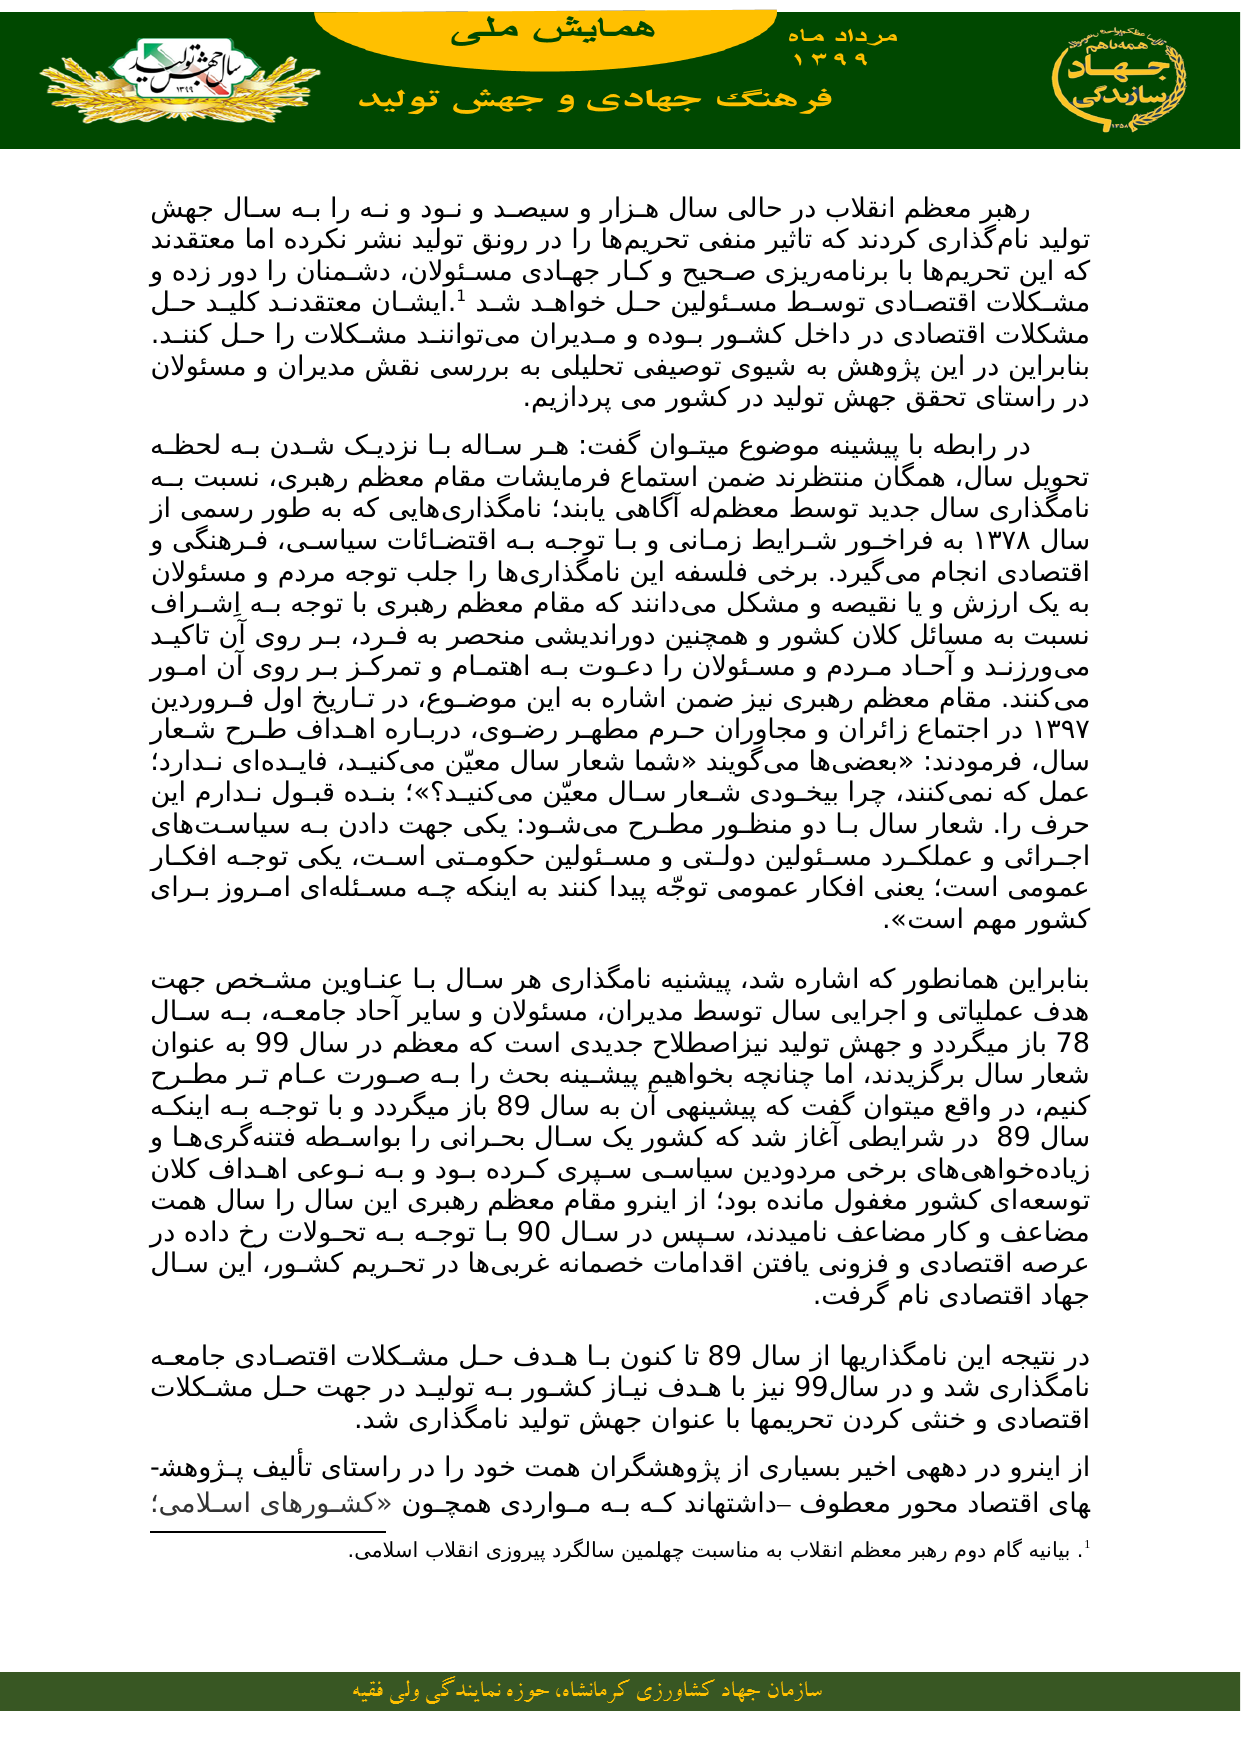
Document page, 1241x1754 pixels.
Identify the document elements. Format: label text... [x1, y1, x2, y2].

picture [0, 1667, 1241, 1726]
text در نتیجه این نامگذاریها از سال 89 تا کنون با هدف حل مشکلات اقتصادی جامعه نامگذاری شد و در سال99 نیز با هدف نیاز کشور به تولید در جهت حل مشکلات اقتصادی و خنثی کردن تحریمها با عنوان جهش تولید نامگذاری شد. [150, 1340, 1090, 1435]
text بنابراین همانطور که اشاره شد، پیشنیه نامگذاری هر سال با عناوین مشخص جهت هدف عملیاتی و اجرایی سال توسط مدیران، مسئولان و سایر آحاد جامعه، به سال 78 باز میگردد و جهش تولید نیزاصطلاح جدیدی است که معظم در سال 99 به عنوان شعار سال برگزیدند، اما چنانچه بخواهیم پیشینه بحث را به صورت عام تر مطرح کنیم، در واقع میتوان گفت که پیشینهی آن به سال 89 باز میگردد و با توجه به اینکه سال 89 در شرایطی آغاز شد که کشور یک سال بحرانی را بواسطه فتنه‌گری‌ها و زیاده‌خواهی‌های برخی مردودین سیاسی سپری کرده بود و به نوعی اهداف کلان توسعه‌ای کشور مغفول مانده بود؛ از اینرو مقام معظم رهبری این سال را سال همت مضاعف و کار مضاعف نامیدند، سپس در سال 90 با توجه به تحولات رخ داده در عرصه اقتصادی و فزونی یافتن اقدامات خصمانه غربی‌ها در تحریم کشور، این سال جهاد اقتصادی نام گرفت. [150, 964, 1090, 1311]
picture [0, 0, 1241, 149]
text رهبر معظم انقلاب در حالی سال هزار و سیصد و نود و نه را به سال جهش تولید نام‌گذاری کردند که تاثیر منفی تحریم‌ها را در رونق تولید نشر نکرده اما معتقدند که این تحریم‌ها با برنامه‌ریزی صحیح و کار جهادی مسئولان، دشمنان را دور زده و مشکلات اقتصادی توسط مسئولین حل خواهد شد .ایشان معتقدند کلید حل مشکلات اقتصادی در داخل کشور بوده و مدیران می‌توانند مشکلات را حل کنند. بنابراین در این پژوهش به شیوی توصیفی تحلیلی به بررسی نقش مدیران و مسئولان در راستای تحقق جهش تولید در کشور می پردازیم. [150, 192, 1090, 413]
